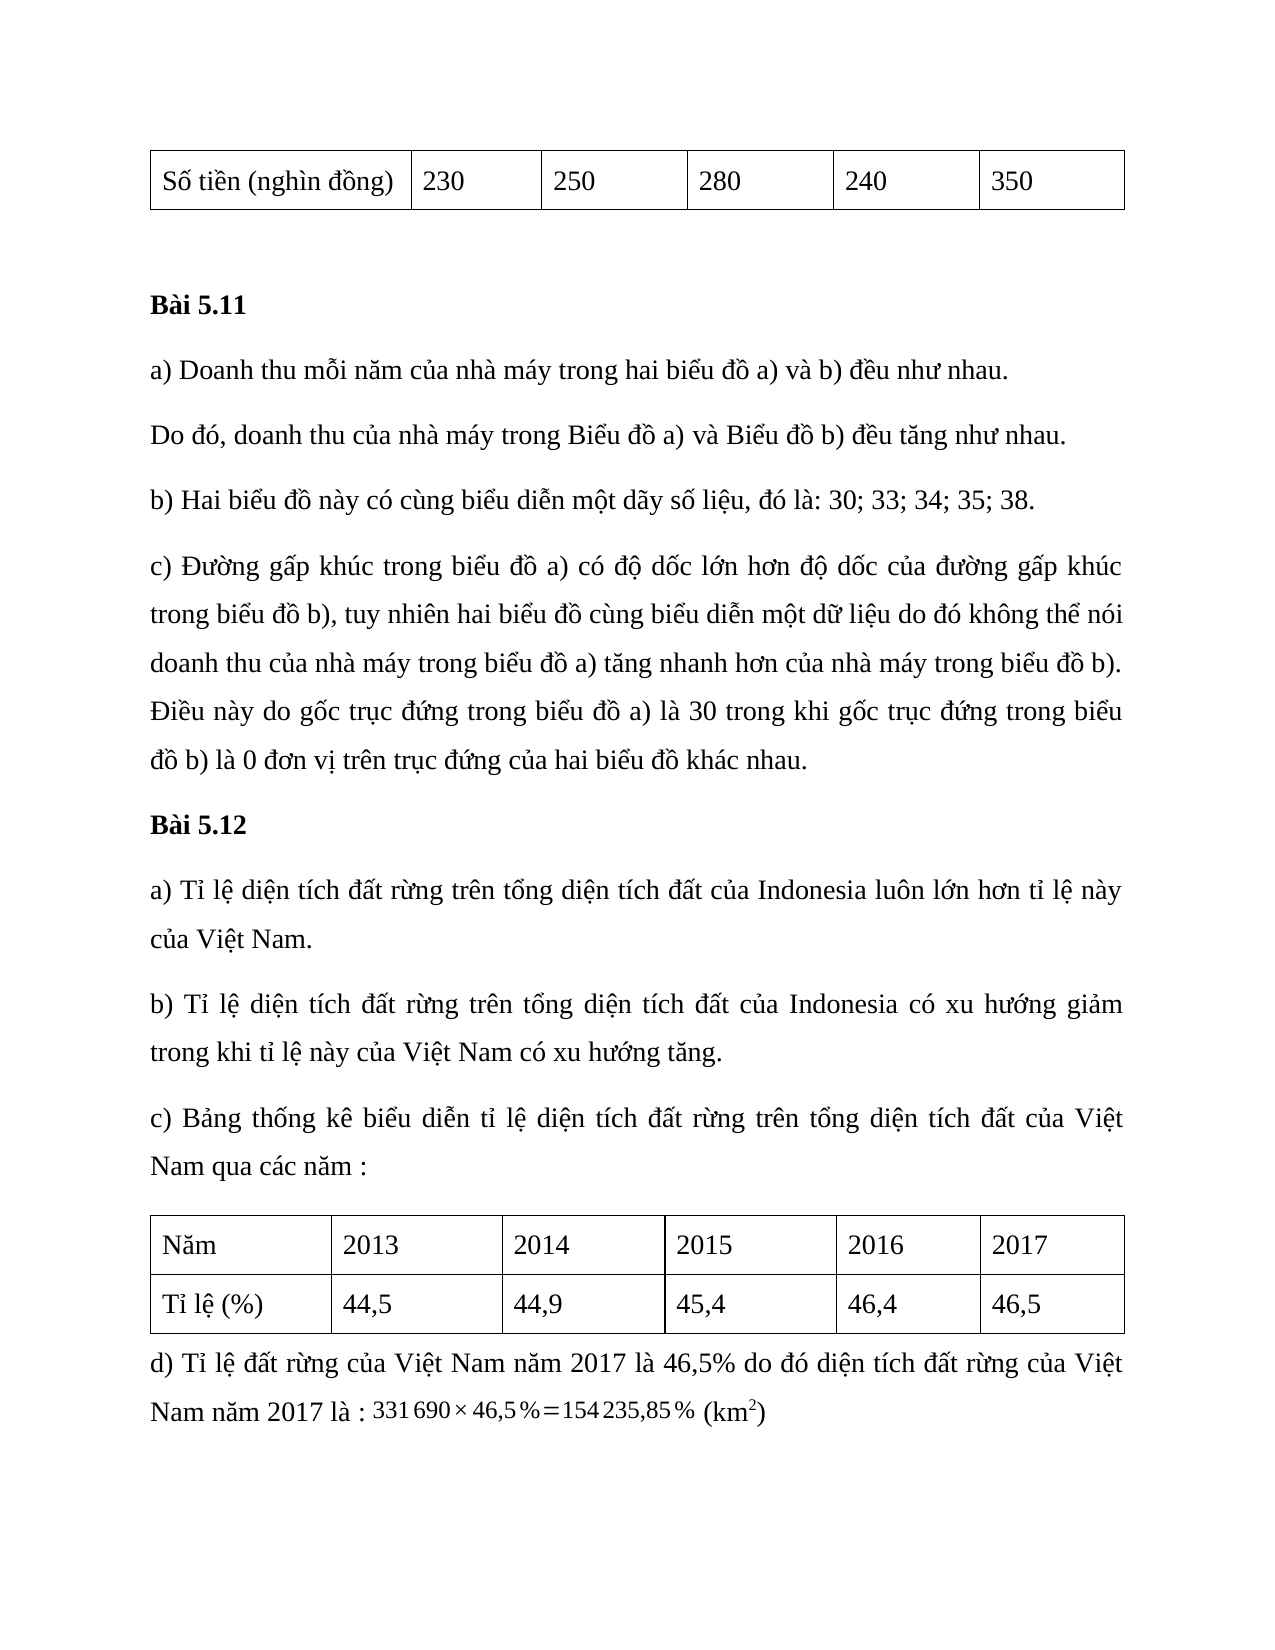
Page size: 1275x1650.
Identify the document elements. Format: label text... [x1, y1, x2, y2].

table_header 2015 [666, 1216, 836, 1273]
table_cell 45,4 [666, 1275, 836, 1333]
table_cell 46,5 [981, 1275, 1124, 1333]
text b) Tỉ lệ diện tích đất rừng trên tổng diện tích đất của Indonesia có xu hướng giảm trong khi tỉ lệ này của Việt Nam có xu hướng tăng. [150, 987, 1125, 1068]
table_cell 240 [834, 151, 979, 209]
table_cell 250 [542, 151, 687, 209]
table_cell 280 [688, 151, 833, 209]
text d) Tỉ lệ đất rừng của Việt Nam năm 2017 là 46,5% do đó diện tích đất rừng của Việt Nam năm 2017 là : (km2) [150, 1346, 1125, 1427]
text Bài 5.11 [150, 288, 1125, 320]
table_header Năm [151, 1216, 331, 1273]
table_header 2016 [837, 1216, 980, 1273]
table_cell Tỉ lệ (%) [151, 1275, 331, 1333]
table_cell Số tiền (nghìn đồng) [151, 151, 411, 209]
text a) Tỉ lệ diện tích đất rừng trên tổng diện tích đất của Indonesia luôn lớn hơn tỉ lệ này của Việt Nam. [150, 873, 1125, 954]
text c) Bảng thống kê biểu diễn tỉ lệ diện tích đất rừng trên tổng diện tích đất của Việt Nam qua các năm : [150, 1101, 1125, 1182]
table_cell 44,5 [332, 1275, 502, 1333]
text c) Đường gấp khúc trong biểu đồ a) có độ dốc lớn hơn độ dốc của đường gấp khúc trong biểu đồ b), tuy nhiên hai biểu đồ cùng biểu diễn một dữ liệu do đó không thể nói doanh thu của nhà máy trong biểu đồ a) tăng nhanh hơn của nhà máy trong biểu đồ b). Điều này do gốc trục đứng trong biểu đồ a) là 30 trong khi gốc trục đứng trong biểu đồ b) là 0 đơn vị trên trục đứng của hai biểu đồ khác nhau. [150, 549, 1125, 775]
table_cell 44,9 [503, 1275, 664, 1333]
text Bài 5.12 [150, 808, 1125, 840]
text Do đó, doanh thu của nhà máy trong Biểu đồ a) và Biểu đồ b) đều tăng như nhau. [150, 418, 1125, 451]
text b) Hai biểu đồ này có cùng biểu diễn một dãy số liệu, đó là: 30; 33; 34; 35; 38. [150, 483, 1125, 516]
table_cell 230 [412, 151, 541, 209]
table_header 2014 [503, 1216, 664, 1273]
table_header 2017 [981, 1216, 1124, 1273]
text a) Doanh thu mỗi năm của nhà máy trong hai biểu đồ a) và b) đều như nhau. [150, 353, 1125, 385]
table_cell 350 [980, 151, 1124, 209]
table_cell 46,4 [837, 1275, 980, 1333]
table_header 2013 [332, 1216, 502, 1273]
